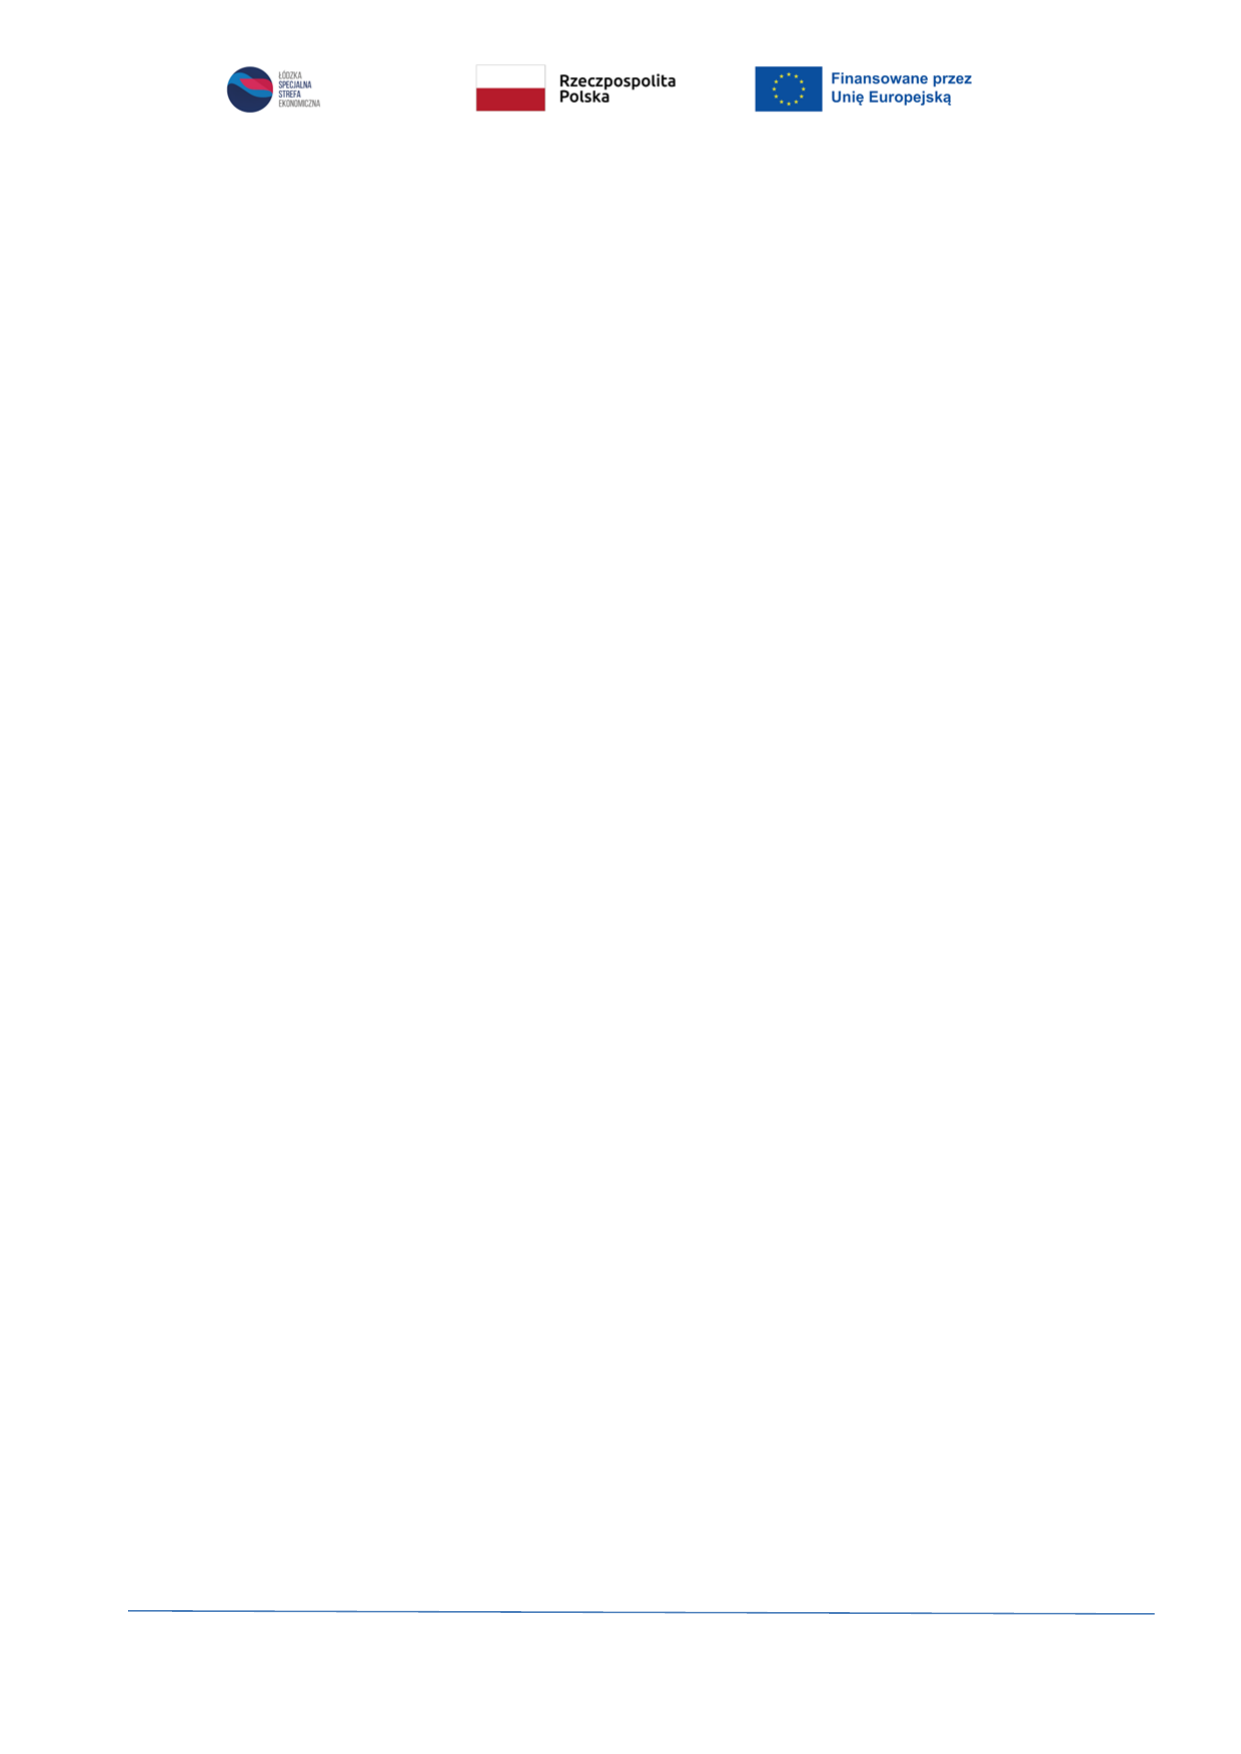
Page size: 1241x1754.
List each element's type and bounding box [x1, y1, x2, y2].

picture [147, 14, 1049, 161]
